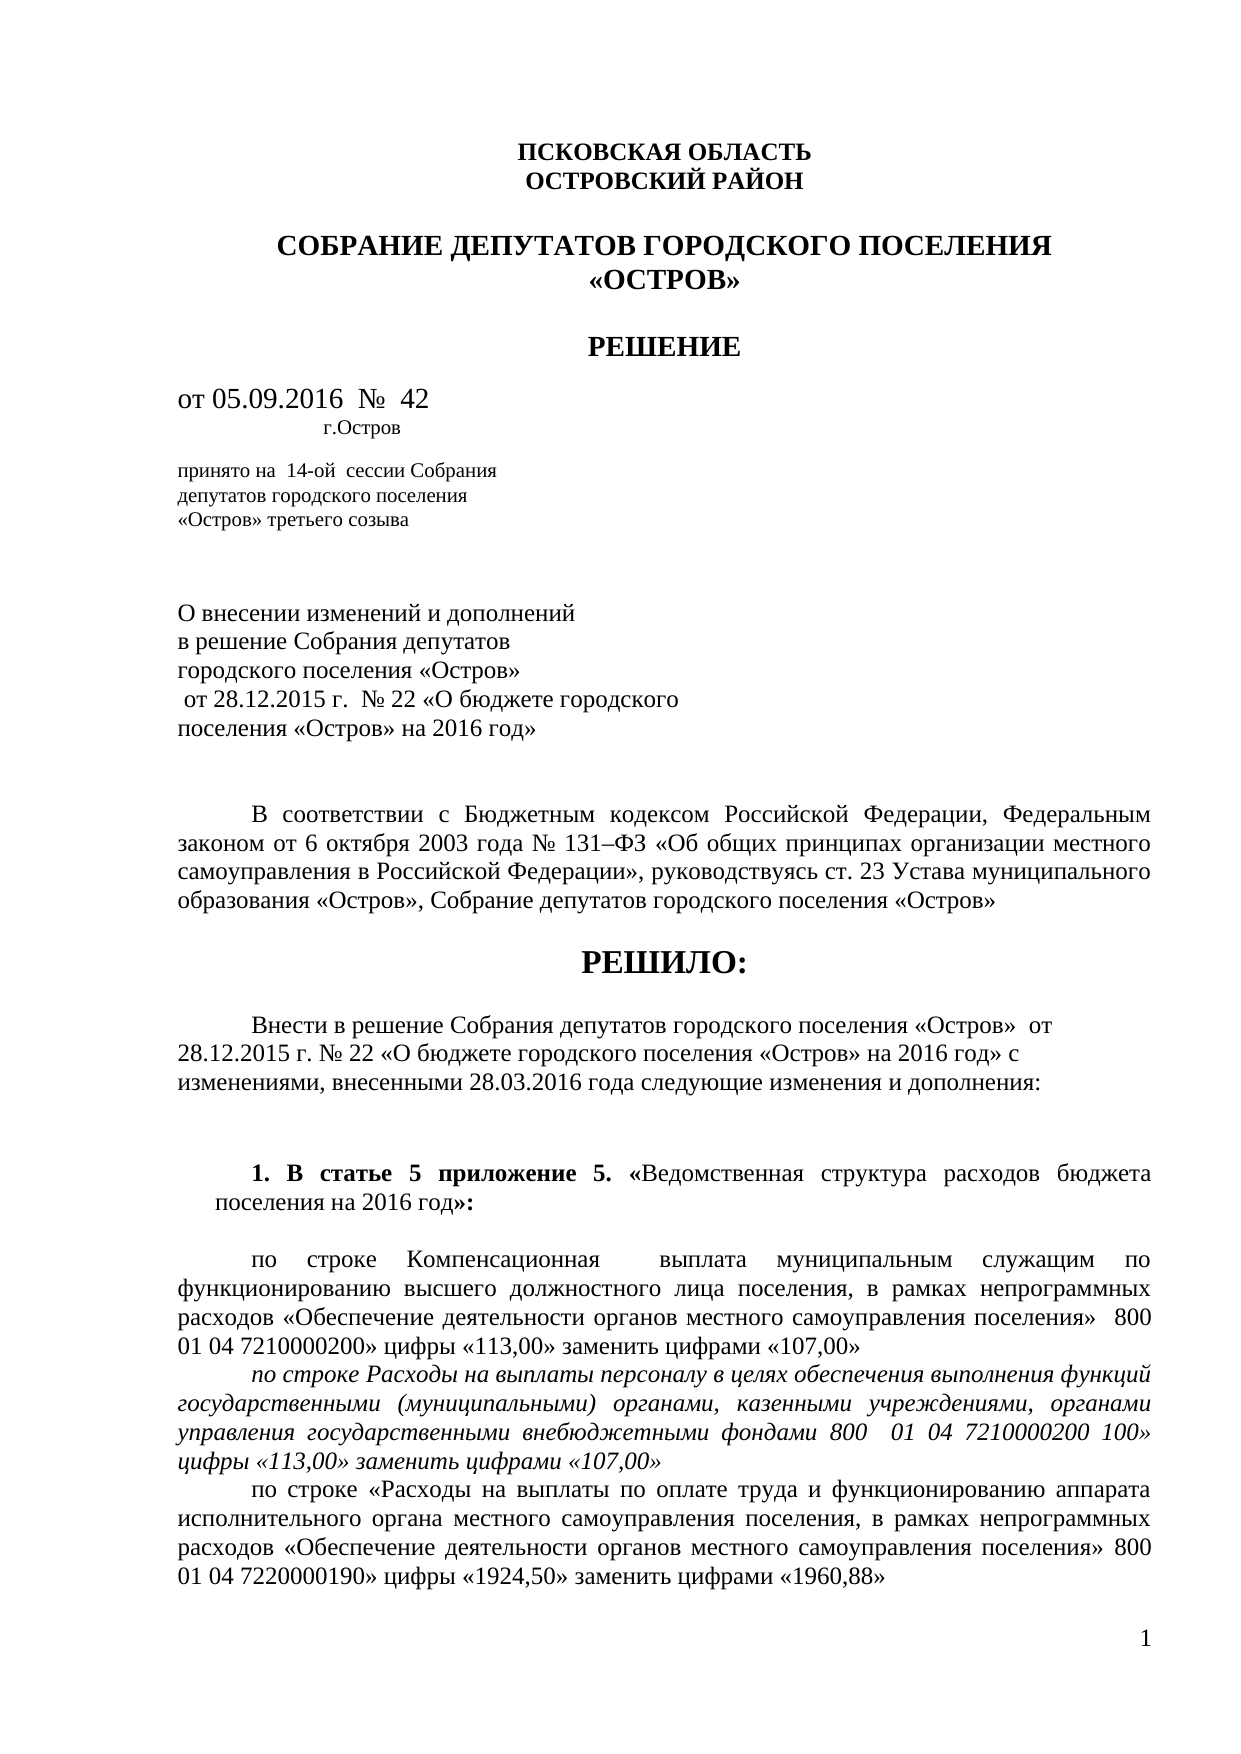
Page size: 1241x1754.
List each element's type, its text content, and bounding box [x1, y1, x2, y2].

title ОСТРОВСКИЙ РАЙОН [177, 166, 1152, 195]
text РЕШИЛО: [177, 943, 1152, 981]
title РЕШЕНИЕ [177, 329, 1152, 362]
text от 28.12.2015 г. № 22 «О бюджете городского [177, 684, 1152, 713]
title СОБРАНИЕ ДЕПУТАТОВ ГОРОДСКОГО ПОСЕЛЕНИЯ [177, 228, 1152, 262]
text О внесении изменений и дополнений [177, 598, 1152, 626]
text по строке Расходы на выплаты персоналу в целях обеспечения выполнения функций государственными (муниципальными) органами, казенными учреждениями, органами управления государственными внебюджетными фондами 800 01 04 7210000200 100» цифры «113,00» заменить цифрами «107,00» [177, 1359, 1152, 1474]
title от 05.09.2016 № 42 [177, 382, 1152, 415]
text по строке «Расходы на выплаты по оплате труда и функционированию аппарата исполнительного органа местного самоуправления поселения, в рамках непрограммных расходов «Обеспечение деятельности органов местного самоуправления поселения» 800 01 04 7220000190» цифры «1924,50» заменить цифрами «1960,88» [177, 1474, 1152, 1589]
text в решение Собрания депутатов [177, 626, 1152, 655]
text городского поселения «Остров» [177, 655, 1152, 684]
text по строке Компенсационная выплата муниципальным служащим по функционированию высшего должностного лица поселения, в рамках непрограммных расходов «Обеспечение деятельности органов местного самоуправления поселения» 800 01 04 7210000200» цифры «113,00» заменить цифрами «107,00» [177, 1244, 1152, 1359]
text депутатов городского поселения [177, 482, 1152, 507]
text поселения «Остров» на 2016 год» [177, 713, 1152, 741]
text принято на 14-ой сессии Собрания [177, 458, 1152, 482]
text «Остров» третьего созыва [177, 507, 1152, 531]
text В соответствии с Бюджетным кодексом Российской Федерации, Федеральным законом от 6 октября 2003 года № 131–ФЗ «Об общих принципах организации местного самоуправления в Российской Федерации», руководствуясь ст. 23 Устава муниципального образования «Остров», Собрание депутатов городского поселения «Остров» [177, 799, 1152, 914]
text 1. В статье 5 приложение 5. «Ведомственная структура расходов бюджета поселения на 2016 год»: [215, 1158, 1152, 1216]
text Внести в решение Собрания депутатов городского поселения «Остров» от 28.12.2015 г. № 22 «О бюджете городского поселения «Остров» на 2016 год» с изменениями, внесенными 28.03.2016 года следующие изменения и дополнения: [177, 1010, 1152, 1096]
title «ОСТРОВ» [177, 262, 1152, 295]
title ПСКОВСКАЯ ОБЛАСТЬ [177, 137, 1152, 166]
title г.Остров [177, 415, 1152, 439]
